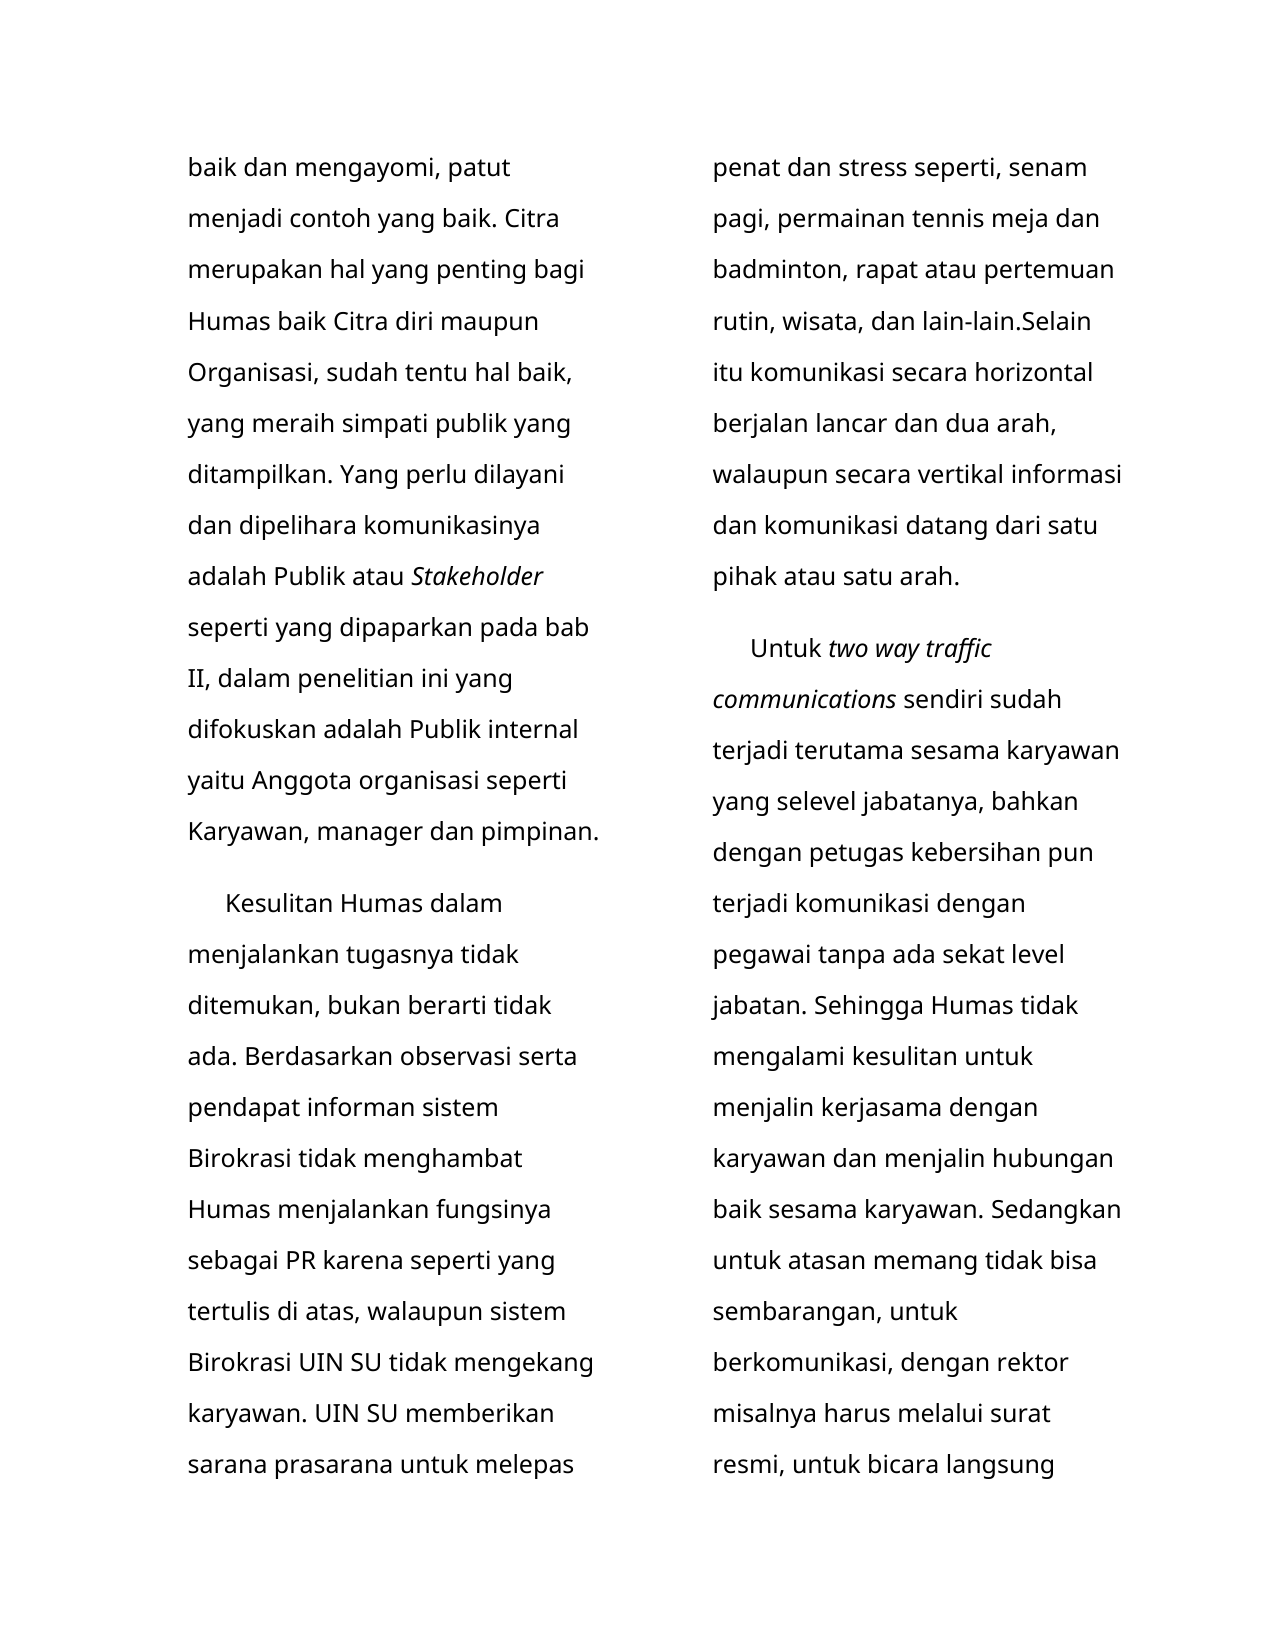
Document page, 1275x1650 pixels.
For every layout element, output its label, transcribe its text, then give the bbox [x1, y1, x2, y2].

text Kesulitan Humas dalam menjalankan tugasnya tidak ditemukan, bukan berarti tidak ada. Berdasarkan observasi serta pendapat informan sistem Birokrasi tidak menghambat Humas menjalankan fungsinya sebagai PR karena seperti yang tertulis di atas, walaupun sistem Birokrasi UIN SU tidak mengekang karyawan. UIN SU memberikan sarana prasarana untuk melepas penat dan stress seperti, senam pagi, permainan tennis meja dan badminton, rapat atau pertemuan rutin, wisata, dan lain-lain.Selain itu komunikasi secara horizontal berjalan lancar dan dua arah, walaupun secara vertikal informasi dan komunikasi datang dari satu pihak atau satu arah. [187, 885, 600, 1481]
text Kesulitan Humas dalam menjalankan tugasnya tidak ditemukan, bukan berarti tidak ada. Berdasarkan observasi serta pendapat informan sistem Birokrasi tidak menghambat Humas menjalankan fungsinya sebagai PR karena seperti yang tertulis di atas, walaupun sistem Birokrasi UIN SU tidak mengekang karyawan. UIN SU memberikan sarana prasarana untuk melepas penat dan stress seperti, senam pagi, permainan tennis meja dan badminton, rapat atau pertemuan rutin, wisata, dan lain-lain.Selain itu komunikasi secara horizontal berjalan lancar dan dua arah, walaupun secara vertikal informasi dan komunikasi datang dari satu pihak atau satu arah. [712, 150, 1125, 592]
